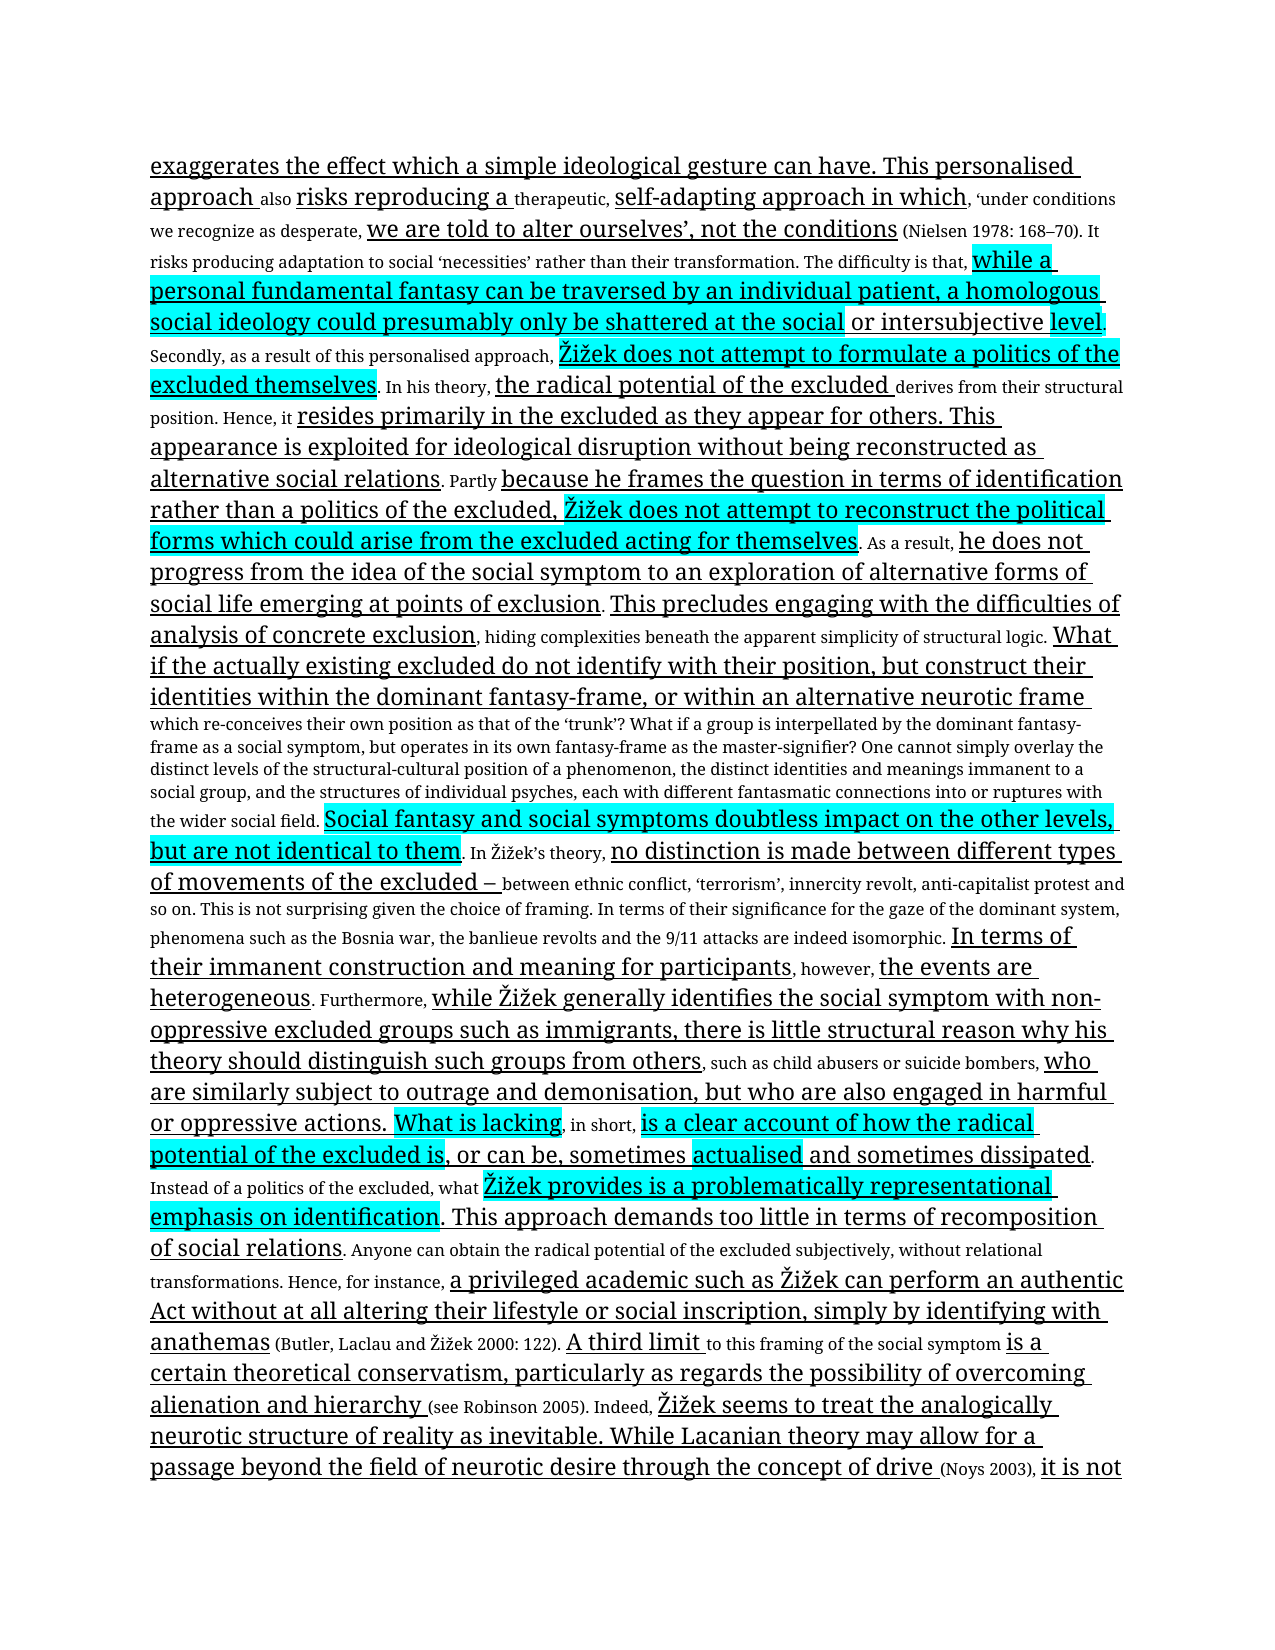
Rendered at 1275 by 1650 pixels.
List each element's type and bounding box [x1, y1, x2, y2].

text [150, 150, 1125, 1482]
